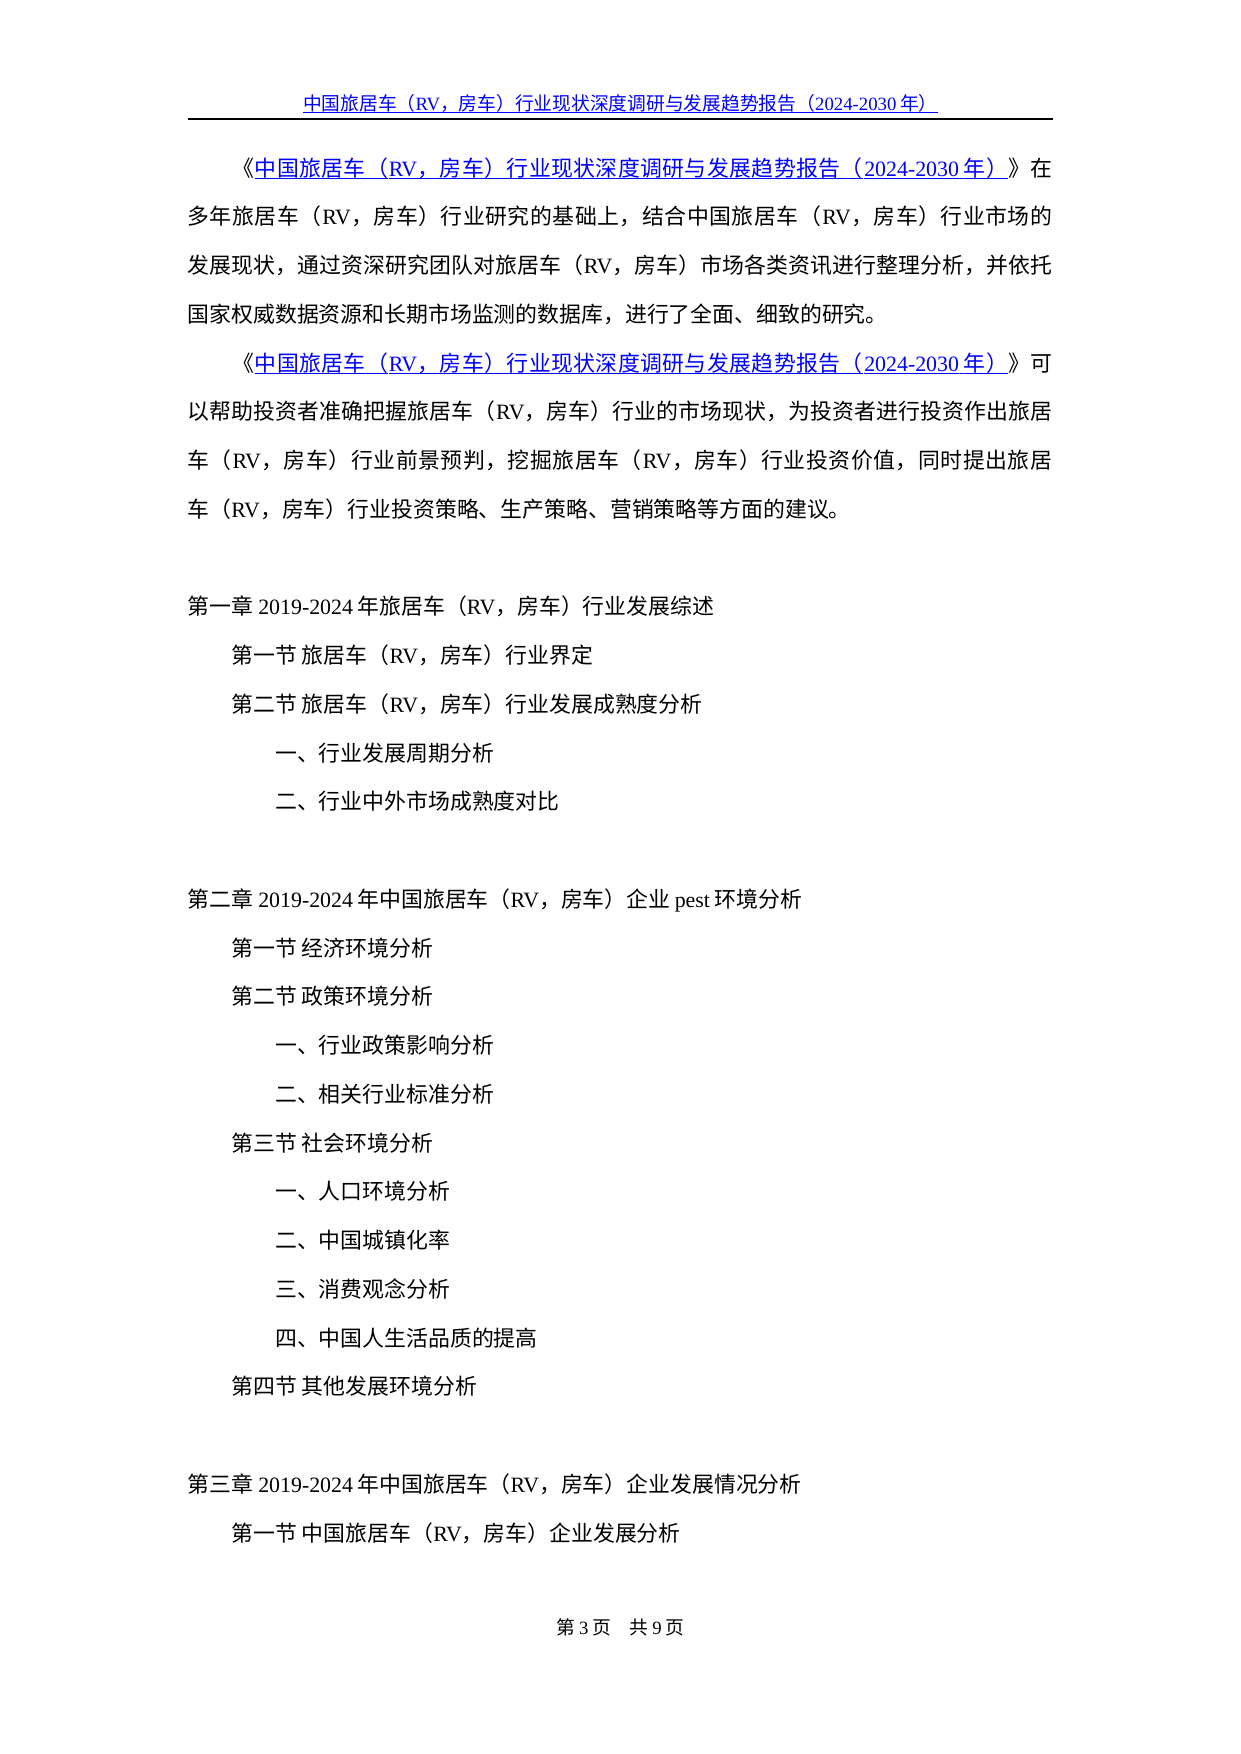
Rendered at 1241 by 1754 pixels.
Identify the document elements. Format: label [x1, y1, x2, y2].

text [187, 150, 1053, 1548]
